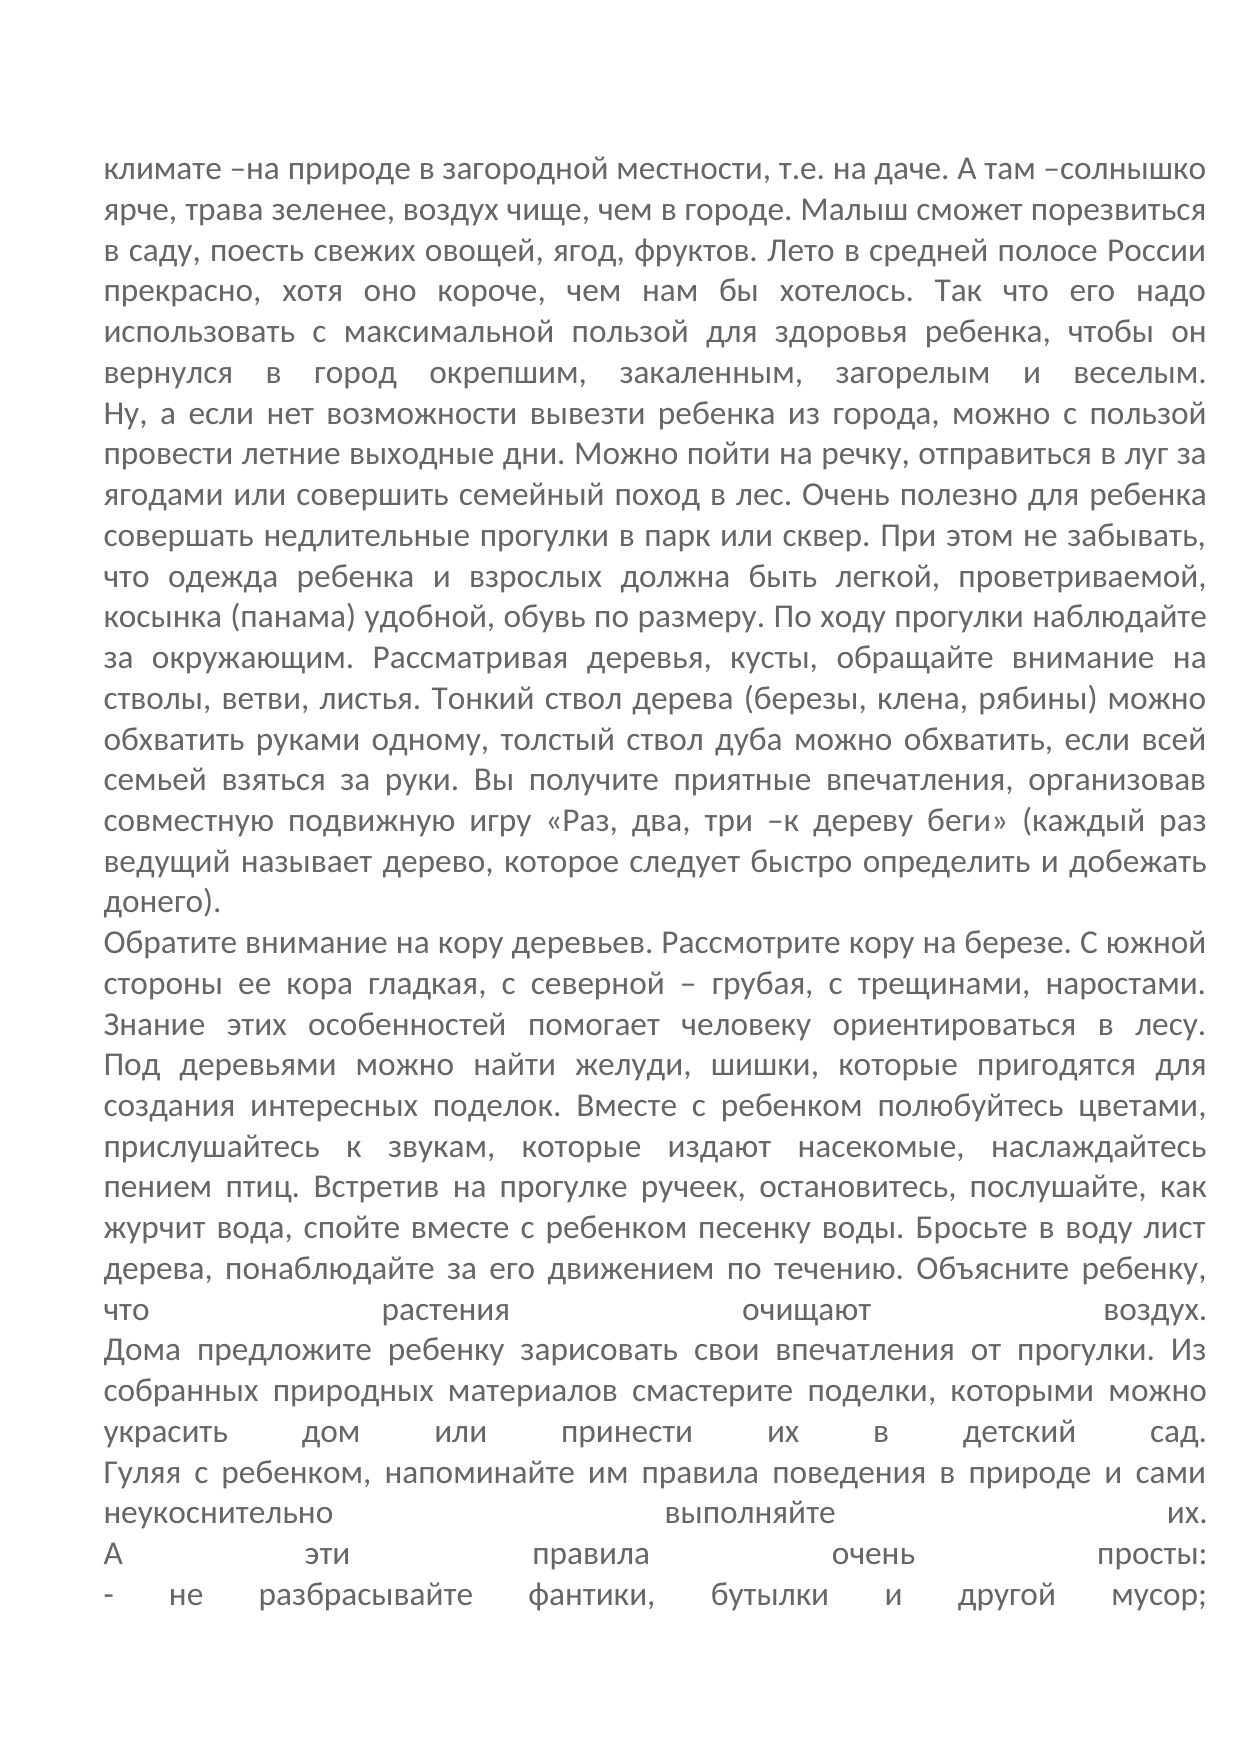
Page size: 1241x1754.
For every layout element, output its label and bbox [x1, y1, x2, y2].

table_cell [103, 118, 1208, 1613]
